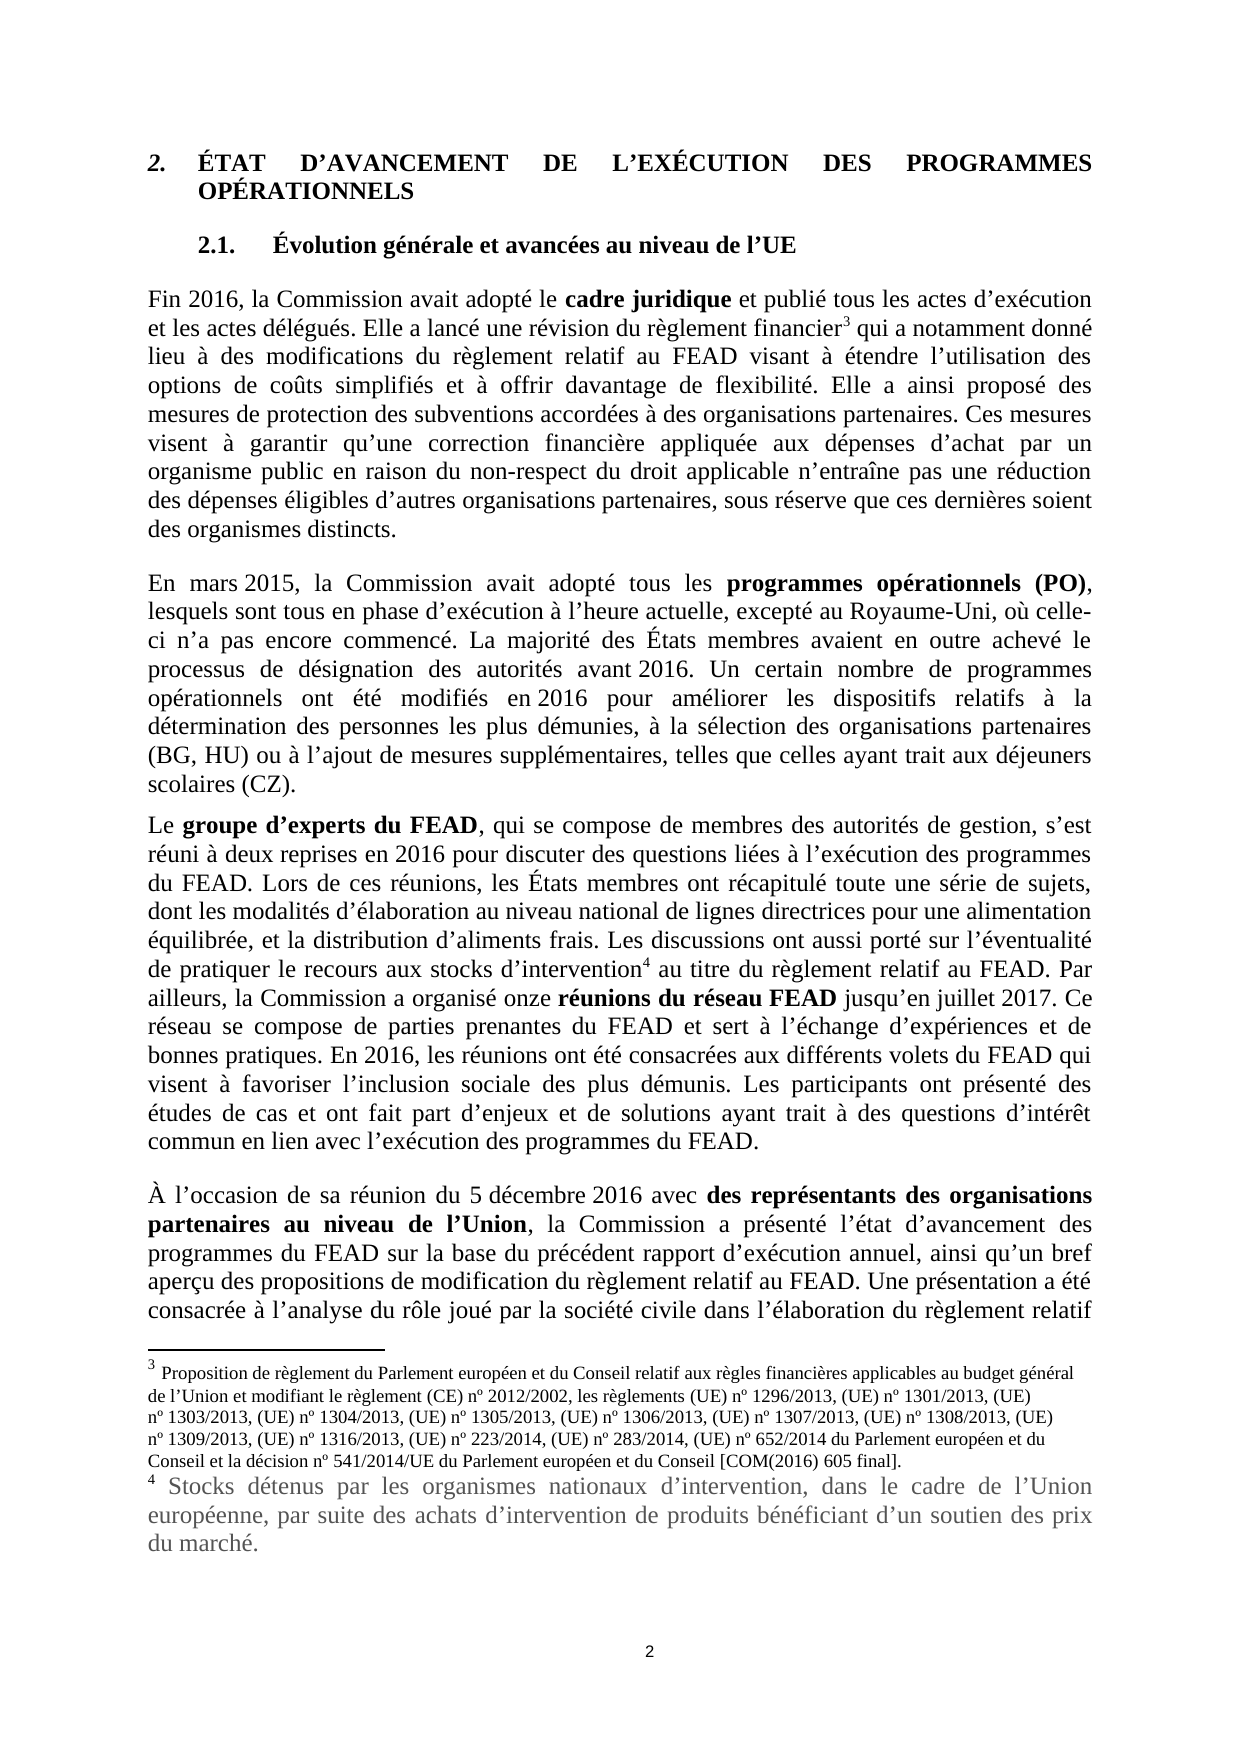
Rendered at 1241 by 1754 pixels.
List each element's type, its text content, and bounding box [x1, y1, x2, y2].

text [148, 1180, 1093, 1324]
subtitle ÉTAT D’AVANCEMENT DE L’EXÉCUTION DES PROGRAMMES OPÉRATIONNELS [148, 148, 1093, 205]
text Fin 2016, la Commission avait adopté le cadre juridique et publié tous les actes d’exécution et les actes délégués. Elle a lancé une révision du règlement financier qui a notamment donné lieu à des modifications du règlement relatif au FEAD visant à étendre l’utilisation des options de coûts simplifiés et à offrir davantage de flexibilité. Elle a ainsi proposé des mesures de protection des subventions accordées à des organisations partenaires. Ces mesures visent à garantir qu’une correction financière appliquée aux dépenses d’achat par un organisme public en raison du non-respect du droit applicable n’entraîne pas une réduction des dépenses éligibles d’autres organisations partenaires, sous réserve que ces dernières soient des organismes distincts. [148, 284, 1093, 543]
text Le groupe d’experts du FEAD, qui se compose de membres des autorités de gestion, s’est réuni à deux reprises en 2016 pour discuter des questions liées à l’exécution des programmes du FEAD. Lors de ces réunions, les États membres ont récapitulé toute une série de sujets, dont les modalités d’élaboration au niveau national de lignes directrices pour une alimentation équilibrée, et la distribution d’aliments frais. Les discussions ont aussi porté sur l’éventualité de pratiquer le recours aux stocks d’intervention au titre du règlement relatif au FEAD. Par ailleurs, la Commission a organisé onze réunions du réseau FEAD jusqu’en juillet 2017. Ce réseau se compose de parties prenantes du FEAD et sert à l’échange d’expériences et de bonnes pratiques. En 2016, les réunions ont été consacrées aux différents volets du FEAD qui visent à favoriser l’inclusion sociale des plus démunis. Les participants ont présenté des études de cas et ont fait part d’enjeux et de solutions ayant trait à des questions d’intérêt commun en lien avec l’exécution des programmes du FEAD. [148, 810, 1093, 1155]
text En mars 2015, la Commission avait adopté tous les programmes opérationnels (PO), lesquels sont tous en phase d’exécution à l’heure actuelle, excepté au Royaume-Uni, où celle-ci n’a pas encore commencé. La majorité des États membres avaient en outre achevé le processus de désignation des autorités avant 2016. Un certain nombre de programmes opérationnels ont été modifiés en 2016 pour améliorer les dispositifs relatifs à la détermination des personnes les plus démunies, à la sélection des organisations partenaires (BG, HU) ou à l’ajout de mesures supplémentaires, telles que celles ayant trait aux déjeuners scolaires (CZ). [148, 568, 1093, 798]
subtitle Évolution générale et avancées au niveau de l’UE [198, 230, 1093, 259]
